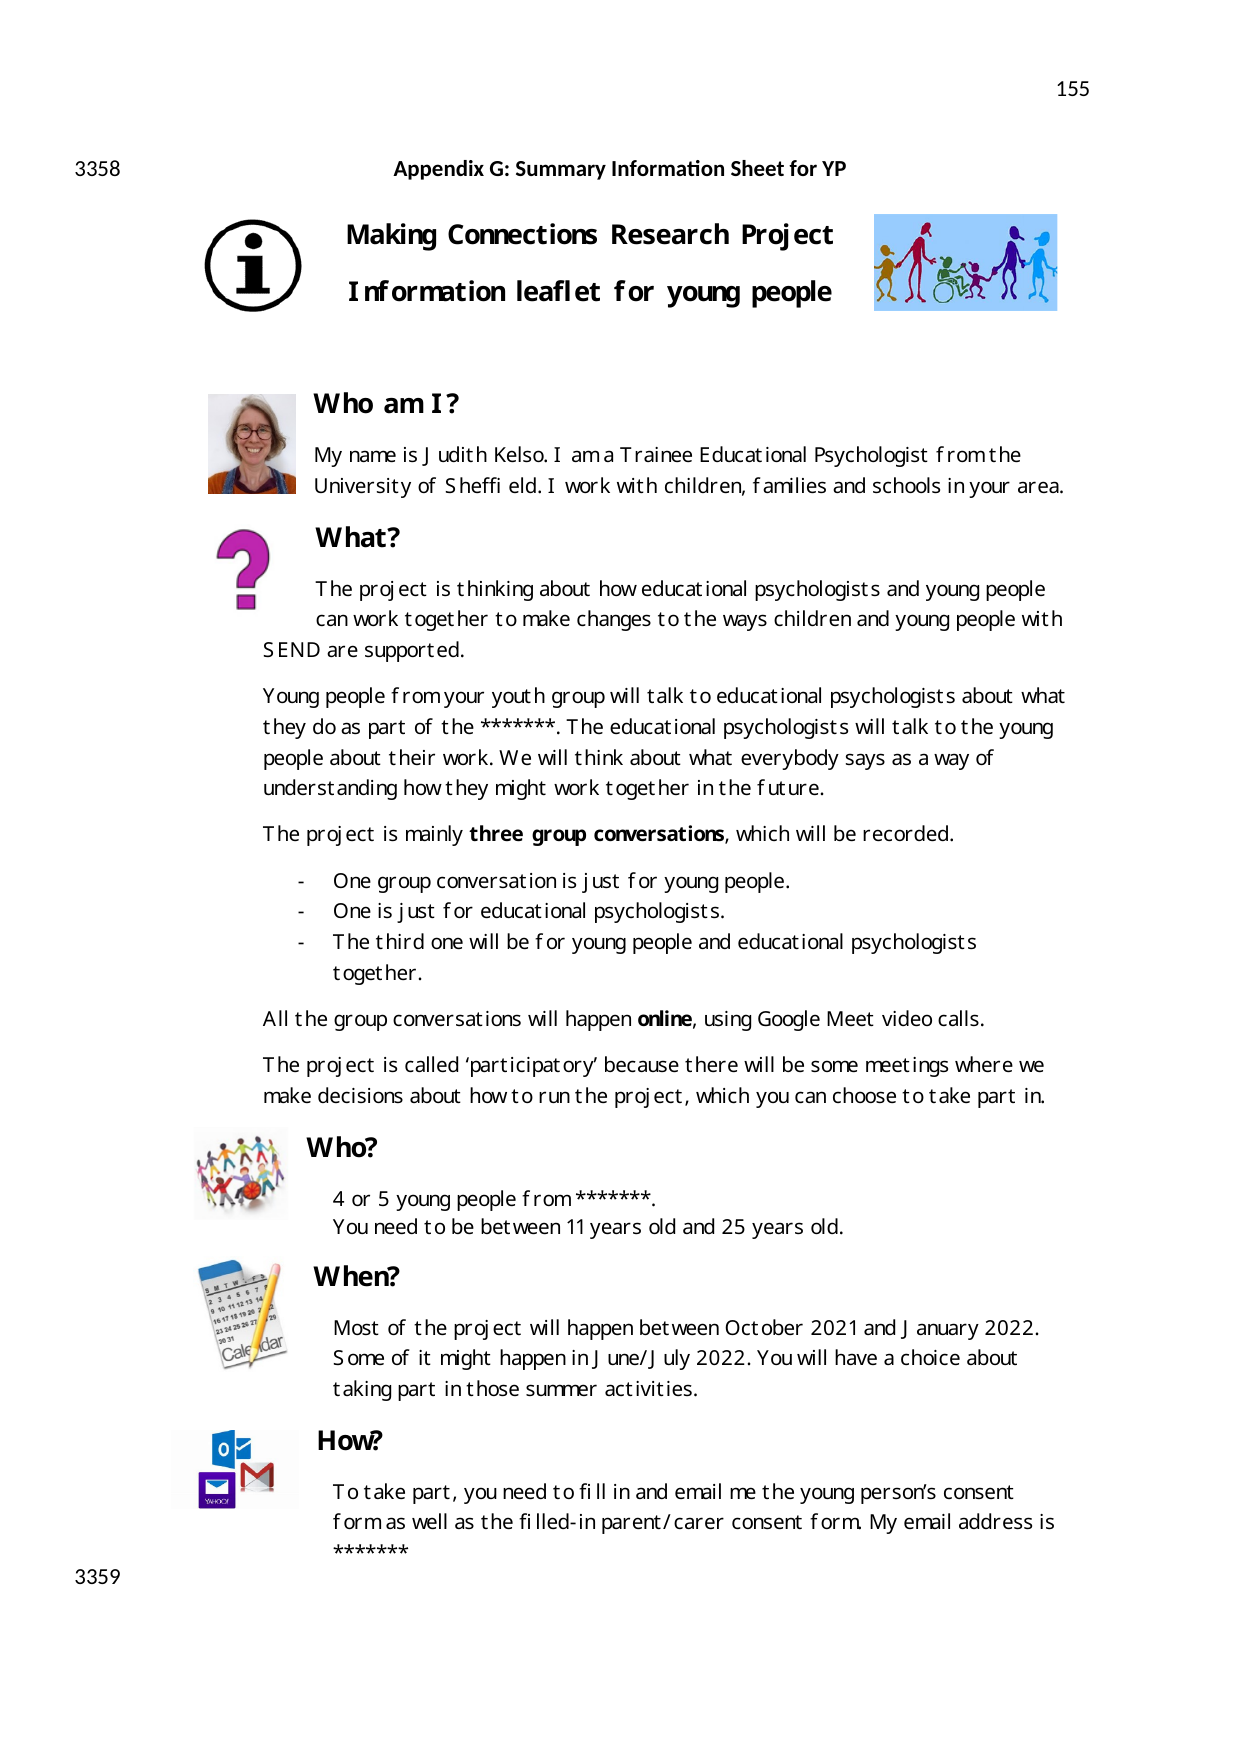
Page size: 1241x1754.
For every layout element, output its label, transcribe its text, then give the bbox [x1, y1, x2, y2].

subtitle Appendix G: Summary Information Sheet for YP [150, 154, 1090, 182]
